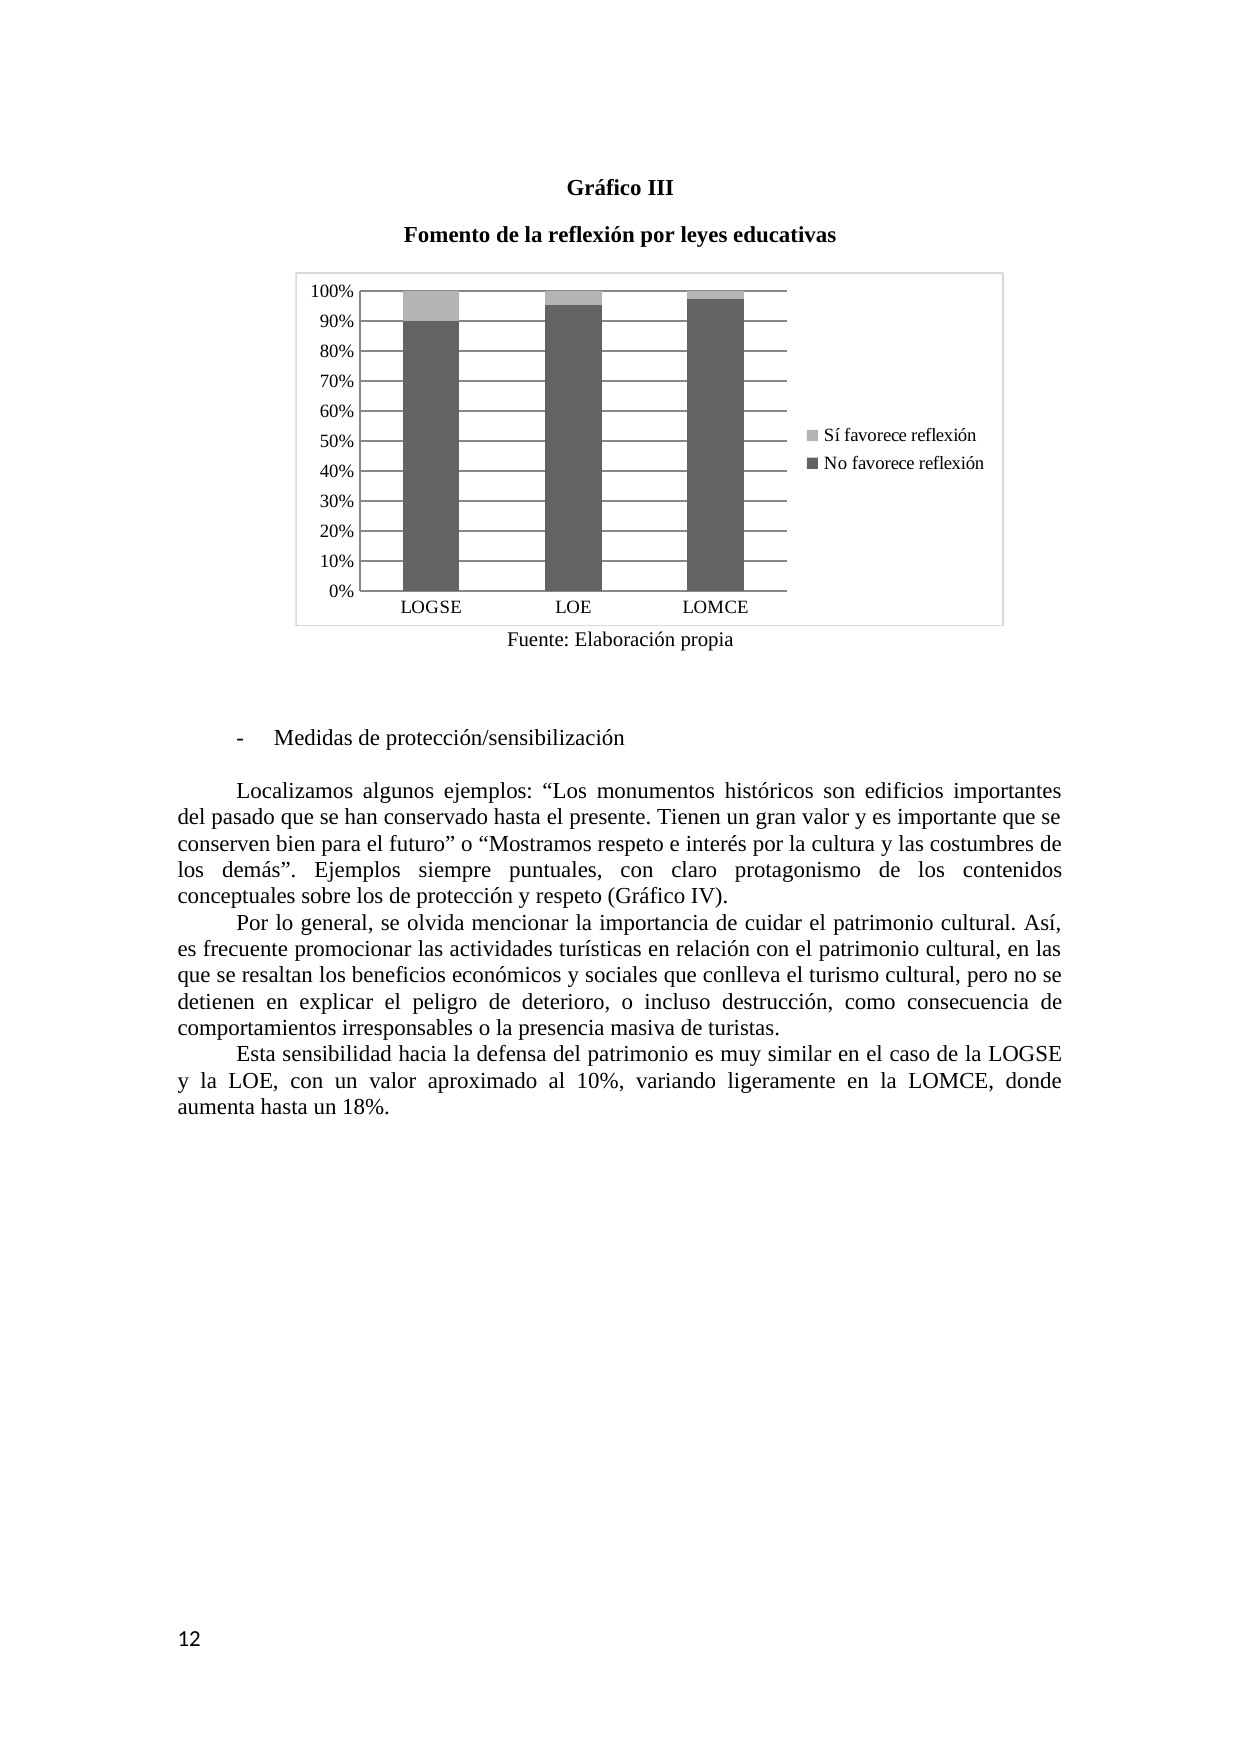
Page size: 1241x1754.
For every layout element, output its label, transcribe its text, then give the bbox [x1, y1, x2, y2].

text Fomento de la reflexión por leyes educativas [177, 221, 1063, 247]
text Localizamos algunos ejemplos: “Los monumentos históricos son edificios importantes del pasado que se han conservado hasta el presente. Tienen un gran valor y es importante que se conserven bien para el futuro” o “Mostramos respeto e interés por la cultura y las costumbres de los demás”. Ejemplos siempre puntuales, con claro protagonismo de los contenidos conceptuales sobre los de protección y respeto (Gráfico IV). [177, 777, 1063, 909]
text Gráfico III [177, 174, 1063, 200]
text Por lo general, se olvida mencionar la importancia de cuidar el patrimonio cultural. Así, es frecuente promocionar las actividades turísticas en relación con el patrimonio cultural, en las que se resaltan los beneficios económicos y sociales que conlleva el turismo cultural, pero no se detienen en explicar el peligro de deterioro, o incluso destrucción, como consecuencia de comportamientos irresponsables o la presencia masiva de turistas. [177, 909, 1063, 1040]
text Fuente: Elaboración propia [177, 627, 1063, 651]
list Medidas de protección/sensibilización [236, 724, 1063, 751]
text Esta sensibilidad hacia la defensa del patrimonio es muy similar en el caso de la LOGSE y la LOE, con un valor aproximado al 10%, variando ligeramente en la LOMCE, donde aumenta hasta un 18%. [177, 1040, 1063, 1119]
